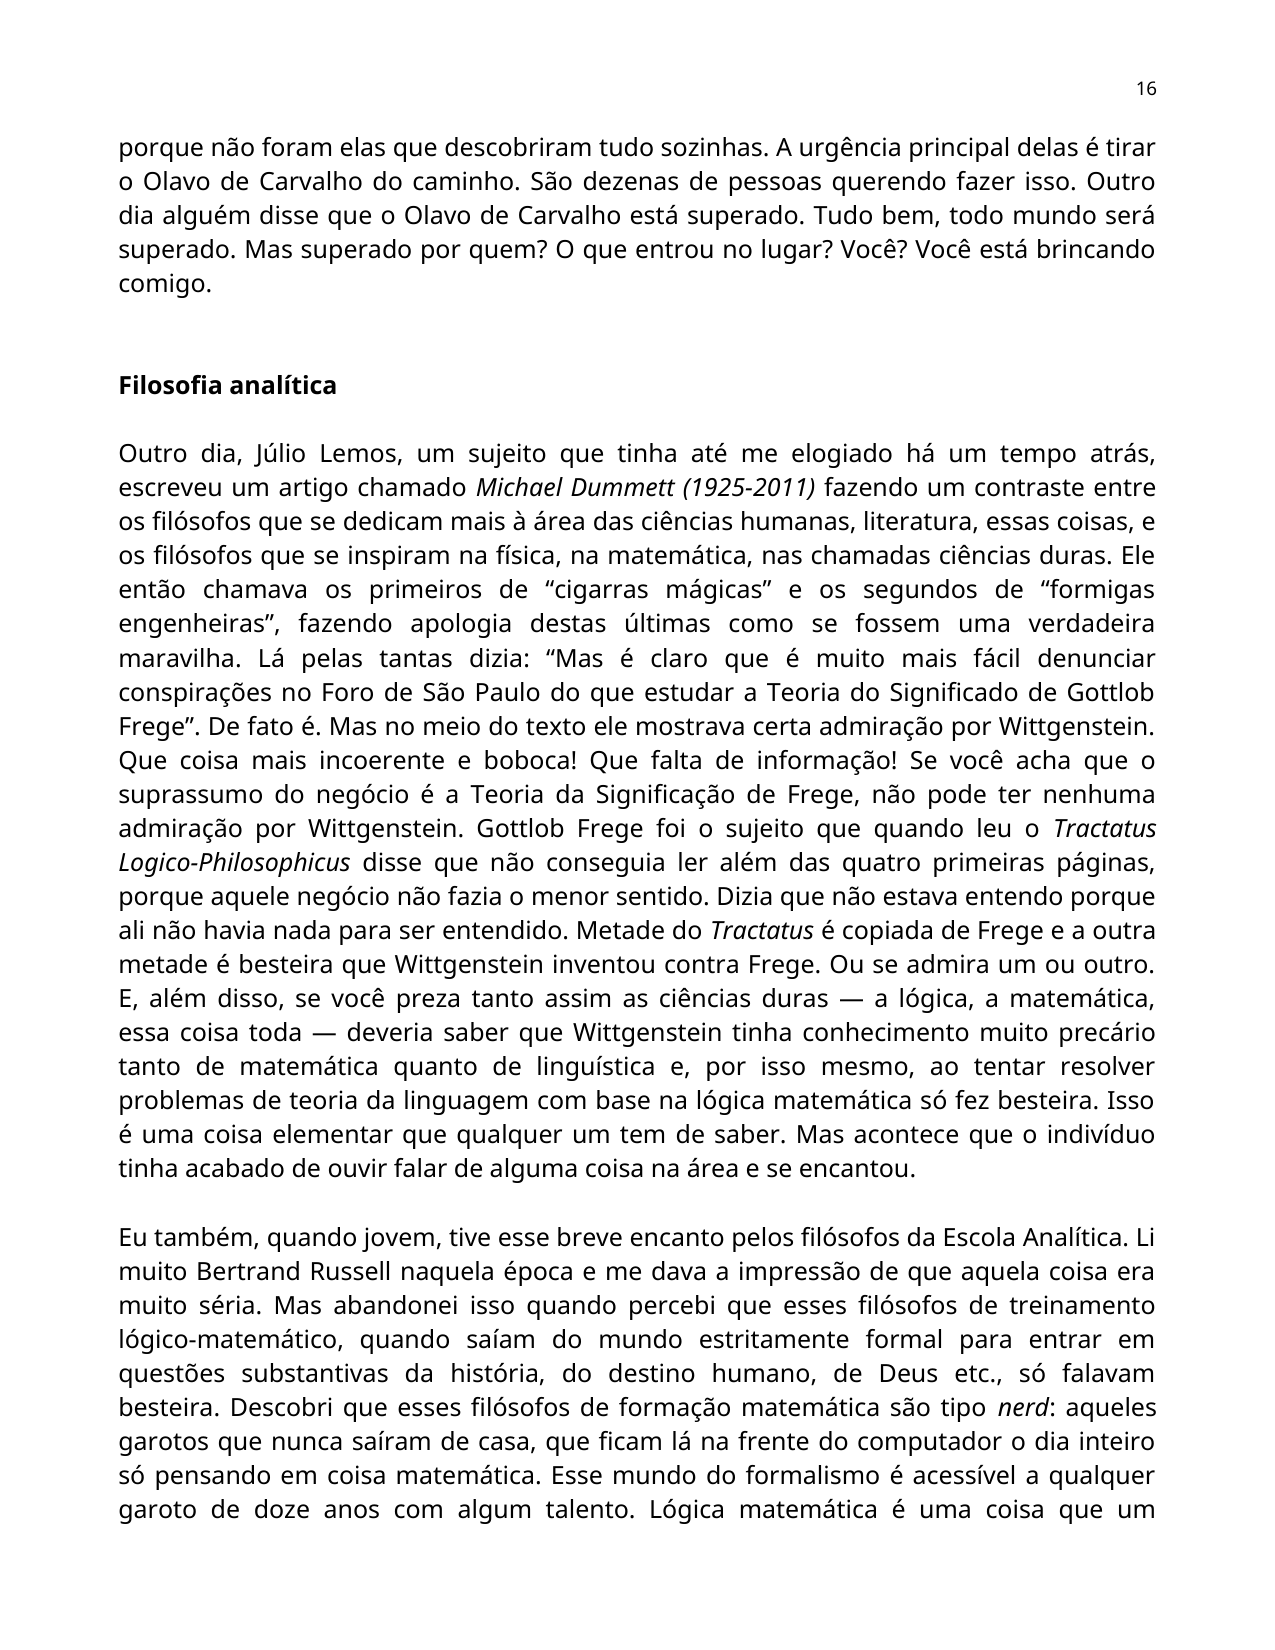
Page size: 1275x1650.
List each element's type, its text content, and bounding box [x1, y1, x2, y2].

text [118, 1219, 1157, 1526]
text Filosofia analítica [118, 368, 1157, 402]
text Outro dia, Júlio Lemos, um sujeito que tinha até me elogiado há um tempo atrás, escreveu um artigo chamado Michael Dummett (1925-2011) fazendo um contraste entre os filósofos que se dedicam mais à área das ciências humanas, literatura, essas coisas, e os filósofos que se inspiram na física, na matemática, nas chamadas ciências duras. Ele então chamava os primeiros de “cigarras mágicas” e os segundos de “formigas engenheiras”, fazendo apologia destas últimas como se fossem uma verdadeira maravilha. Lá pelas tantas dizia: “Mas é claro que é muito mais fácil denunciar conspirações no Foro de São Paulo do que estudar a Teoria do Significado de Gottlob Frege”. De fato é. Mas no meio do texto ele mostrava certa admiração por Wittgenstein. Que coisa mais incoerente e boboca! Que falta de informação! Se você acha que o suprassumo do negócio é a Teoria da Significação de Frege, não pode ter nenhuma admiração por Wittgenstein. Gottlob Frege foi o sujeito que quando leu o Tractatus Logico-Philosophicus disse que não conseguia ler além das quatro primeiras páginas, porque aquele negócio não fazia o menor sentido. Dizia que não estava entendo porque ali não havia nada para ser entendido. Metade do Tractatus é copiada de Frege e a outra metade é besteira que Wittgenstein inventou contra Frege. Ou se admira um ou outro. E, além disso, se você preza tanto assim as ciências duras — a lógica, a matemática, essa coisa toda — deveria saber que Wittgenstein tinha conhecimento muito precário tanto de matemática quanto de linguística e, por isso mesmo, ao tentar resolver problemas de teoria da linguagem com base na lógica matemática só fez besteira. Isso é uma coisa elementar que qualquer um tem de saber. Mas acontece que o indivíduo tinha acabado de ouvir falar de alguma coisa na área e se encantou. [118, 436, 1157, 1185]
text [118, 129, 1157, 299]
